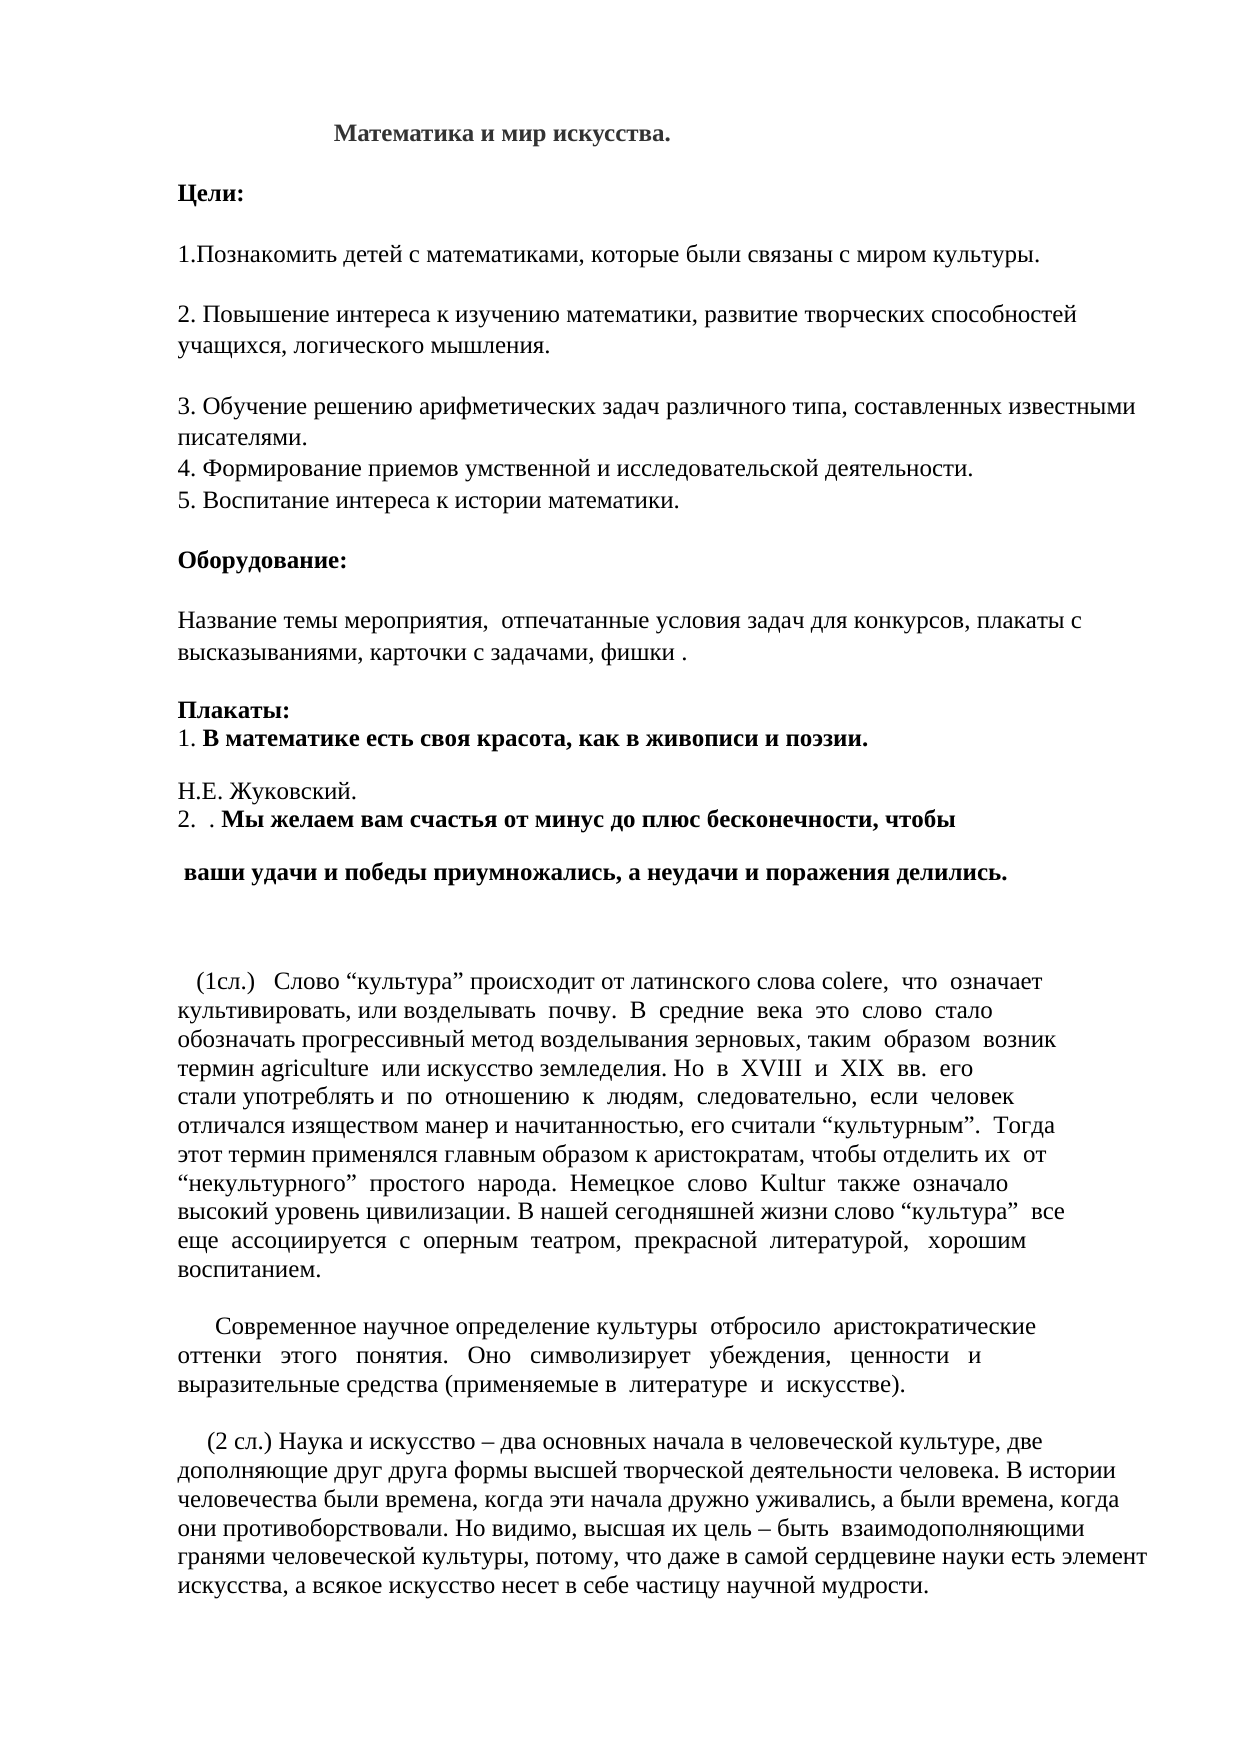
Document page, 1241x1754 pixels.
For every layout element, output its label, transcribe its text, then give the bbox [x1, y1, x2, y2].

text 3. Обучение решению арифметических задач различного типа, составленных известными писателями. 4. Формирование приемов умственной и исследовательской деятельности. 5. Воспитание интереса к истории математики. [177, 388, 1152, 513]
text Современное научное определение культуры отбросило аристократические [177, 1311, 1152, 1340]
text культивировать, или возделывать почву. В средние века это слово стало [177, 995, 1152, 1024]
text воспитанием. [177, 1254, 1152, 1283]
text Н.Е. Жуковский. 2. . Мы желаем вам счастья от минус до плюс бесконечности, чтобы [177, 776, 1152, 833]
text 1.Познакомить детей с математиками, которые были связаны с миром культуры. [177, 236, 1152, 268]
text еще ассоциируется с оперным театром, прекрасной литературой, хорошим [177, 1225, 1152, 1254]
text термин agriculture или искусство земледелия. Но в XVIII и XIX вв. его [177, 1053, 1152, 1081]
text 2. Повышение интереса к изучению математики, развитие творческих способностей учащихся, логического мышления. [177, 297, 1152, 359]
text Цели: [177, 176, 1152, 207]
text Математика и мир искусства. [177, 118, 1152, 147]
text Оборудование: [177, 543, 1152, 574]
text ваши удачи и победы приумножались, а неудачи и поражения делились. [177, 857, 1152, 914]
text оттенки этого понятия. Оно символизирует убеждения, ценности и [177, 1340, 1152, 1369]
text Название темы мероприятия, отпечатанные условия задач для конкурсов, плакаты с высказываниями, карточки с задачами, фишки . [177, 603, 1152, 666]
text высокий уровень цивилизации. В нашей сегодняшней жизни слово “культура” все [177, 1196, 1152, 1225]
text Плакаты: 1. В математике есть своя красота, как в живописи и поэзии. [177, 695, 1152, 752]
text этот термин применялся главным образом к аристократам, чтобы отделить их от [177, 1139, 1152, 1168]
text выразительные средства (применяемые в литературе и искусстве). [177, 1369, 1152, 1398]
text стали употреблять и по отношению к людям, следовательно, если человек [177, 1081, 1152, 1110]
text “некультурного” простого народа. Немецкое слово Kultur также означало [177, 1168, 1152, 1196]
text (1сл.) Слово “культура” происходит от латинского слова colere, что означает [177, 966, 1152, 995]
text отличался изяществом манер и начитанностью, его считали “культурным”. Тогда [177, 1110, 1152, 1139]
text обозначать прогрессивный метод возделывания зерновых, таким образом возник [177, 1024, 1152, 1053]
text (2 сл.) Наука и искусство – два основных начала в человеческой культуре, две дополняющие друг друга формы высшей творческой деятельности человека. В истории человечества были времена, когда эти начала дружно уживались, а были времена, когда они противоборствовали. Но видимо, высшая их цель – быть взаимодополняющими гранями человеческой культуры, потому, что даже в самой сердцевине науки есть элемент искусства, а всякое искусство несет в себе частицу научной мудрости. [177, 1426, 1152, 1599]
